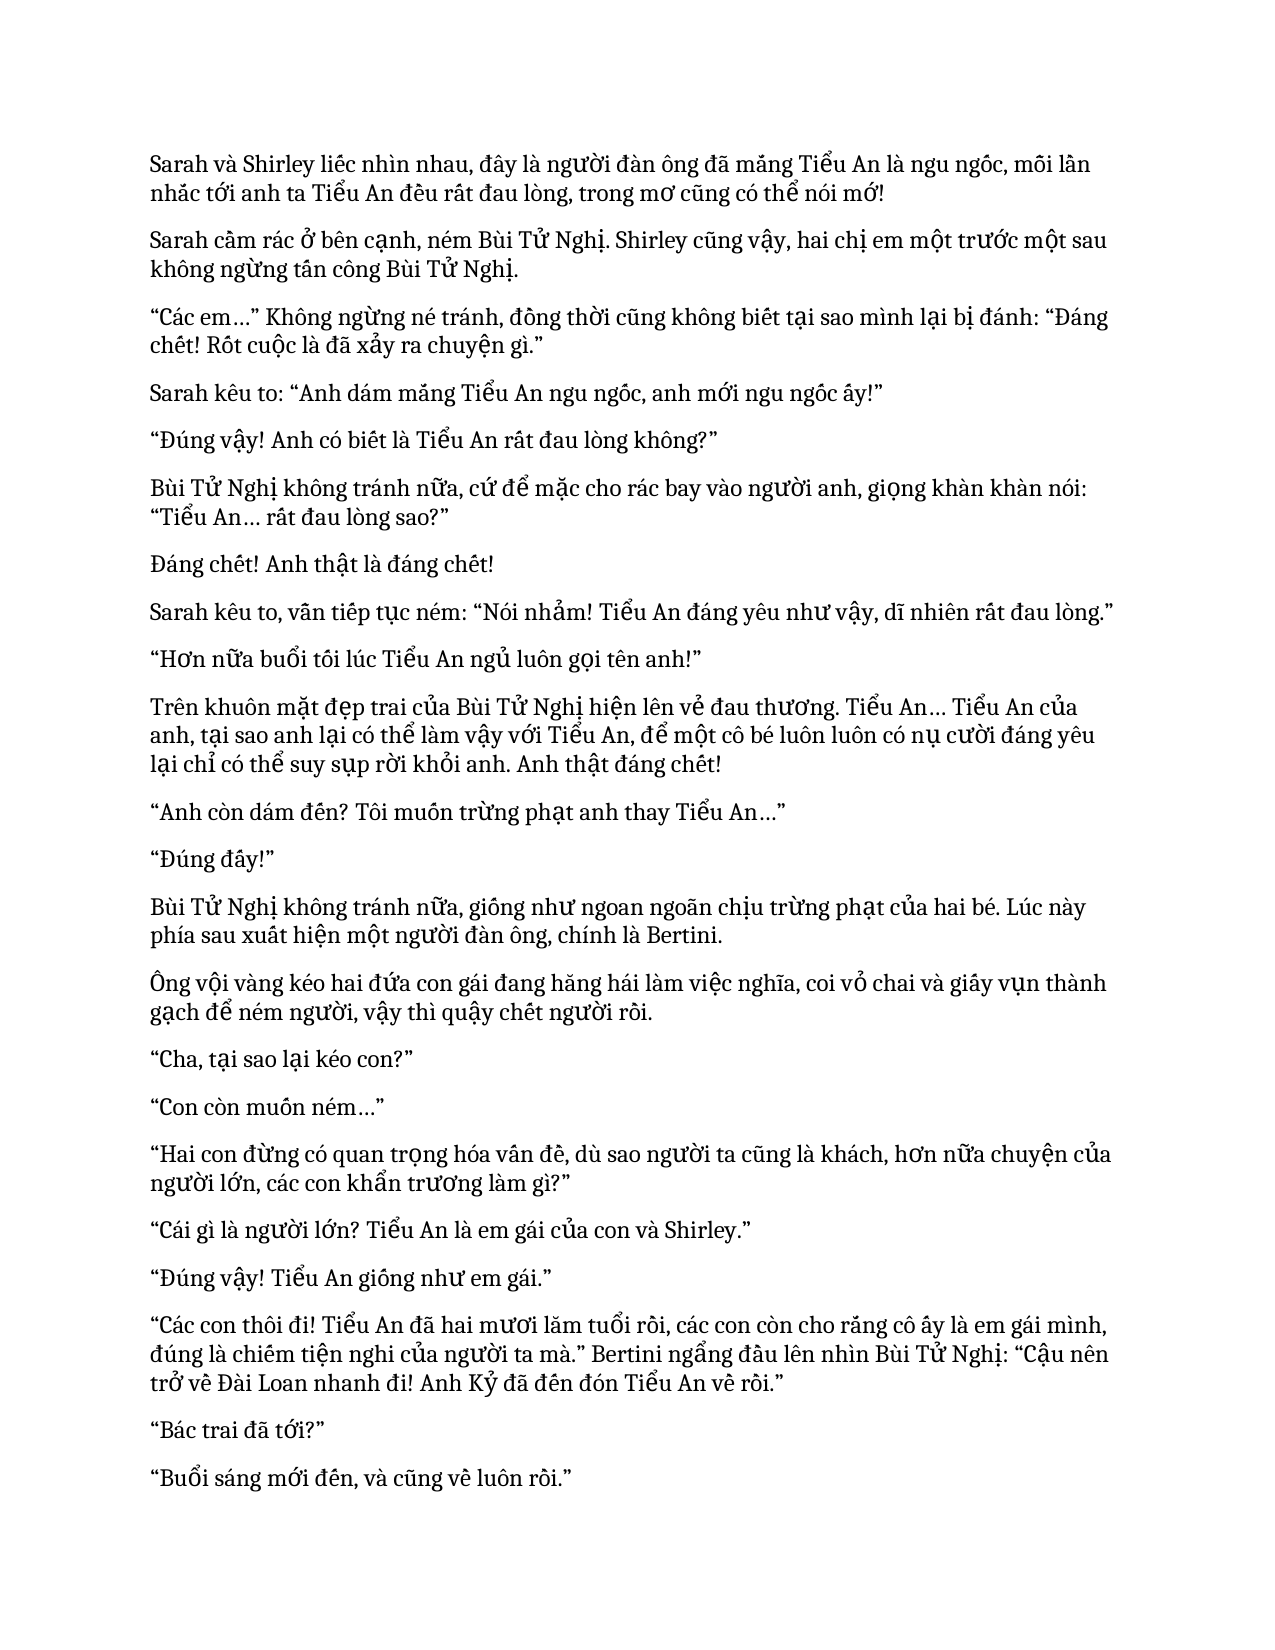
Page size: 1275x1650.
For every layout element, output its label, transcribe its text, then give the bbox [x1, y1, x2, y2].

text “Anh còn dám đến? Tôi muốn trừng phạt anh thay Tiểu An…” [150, 797, 1125, 826]
text “Con còn muốn ném…” [150, 1092, 1125, 1121]
text “Các con thôi đi! Tiểu An đã hai mươi lăm tuổi rồi, các con còn cho rắng cô ấy là em gái mình, đúng là chiếm tiện nghi của người ta mà.” Bertini ngẩng đầu lên nhìn Bùi Tử Nghị: “Cậu nên trở về Đài Loan nhanh đi! Anh Kỷ đã đến đón Tiểu An về rồi.” [150, 1311, 1125, 1397]
text Bùi Tử Nghị không tránh nữa, giống như ngoan ngoãn chịu trừng phạt của hai bé. Lúc này phía sau xuất hiện một người đàn ông, chính là Bertini. [150, 892, 1125, 950]
text Bùi Tử Nghị không tránh nữa, cứ để mặc cho rác bay vào người anh, giọng khàn khàn nói: “Tiểu An… rất đau lòng sao?” [150, 474, 1125, 531]
text “Cái gì là người lớn? Tiểu An là em gái của con và Shirley.” [150, 1216, 1125, 1245]
text “Hơn nữa buổi tối lúc Tiểu An ngủ luôn gọi tên anh!” [150, 645, 1125, 674]
text “Đúng vậy! Tiểu An giống như em gái.” [150, 1264, 1125, 1292]
text “Hai con đừng có quan trọng hóa vấn đề, dù sao người ta cũng là khách, hơn nữa chuyện của người lớn, các con khẩn trương làm gì?” [150, 1140, 1125, 1197]
text Trên khuôn mặt đẹp trai của Bùi Tử Nghị hiện lên vẻ đau thương. Tiểu An… Tiểu An của anh, tại sao anh lại có thể làm vậy với Tiểu An, để một cô bé luôn luôn có nụ cười đáng yêu lại chỉ có thể suy sụp rời khỏi anh. Anh thật đáng chết! [150, 692, 1125, 779]
text “Đúng đấy!” [150, 845, 1125, 874]
text Đáng chết! Anh thật là đáng chết! [150, 550, 1125, 579]
text “Đúng vậy! Anh có biết là Tiểu An rất đau lòng không?” [150, 426, 1125, 455]
text “Bác trai đã tới?” [150, 1416, 1125, 1445]
text Sarah cầm rác ở bên cạnh, ném Bùi Tử Nghị. Shirley cũng vậy, hai chị em một trước một sau không ngừng tấn công Bùi Tử Nghị. [150, 226, 1125, 284]
text “Buổi sáng mới đến, và cũng về luôn rồi.” [150, 1464, 1125, 1492]
text Sarah kêu to, vẫn tiếp tục ném: “Nói nhảm! Tiểu An đáng yêu như vậy, dĩ nhiên rất đau lòng.” [150, 597, 1125, 626]
text Sarah kêu to: “Anh dám mắng Tiểu An ngu ngốc, anh mới ngu ngốc ấy!” [150, 379, 1125, 407]
text “Các em…” Không ngừng né tránh, đồng thời cũng không biết tại sao mình lại bị đánh: “Đáng chết! Rốt cuộc là đã xảy ra chuyện gì.” [150, 302, 1125, 360]
text Sarah và Shirley liếc nhìn nhau, đây là người đàn ông đã mắng Tiểu An là ngu ngốc, mỗi lần nhắc tới anh ta Tiểu An đều rất đau lòng, trong mơ cũng có thể nói mớ! [150, 150, 1125, 207]
text “Cha, tại sao lại kéo con?” [150, 1045, 1125, 1074]
text Ông vội vàng kéo hai đứa con gái đang hăng hái làm việc nghĩa, coi vỏ chai và giấy vụn thành gạch để ném người, vậy thì quậy chết người rồi. [150, 969, 1125, 1026]
